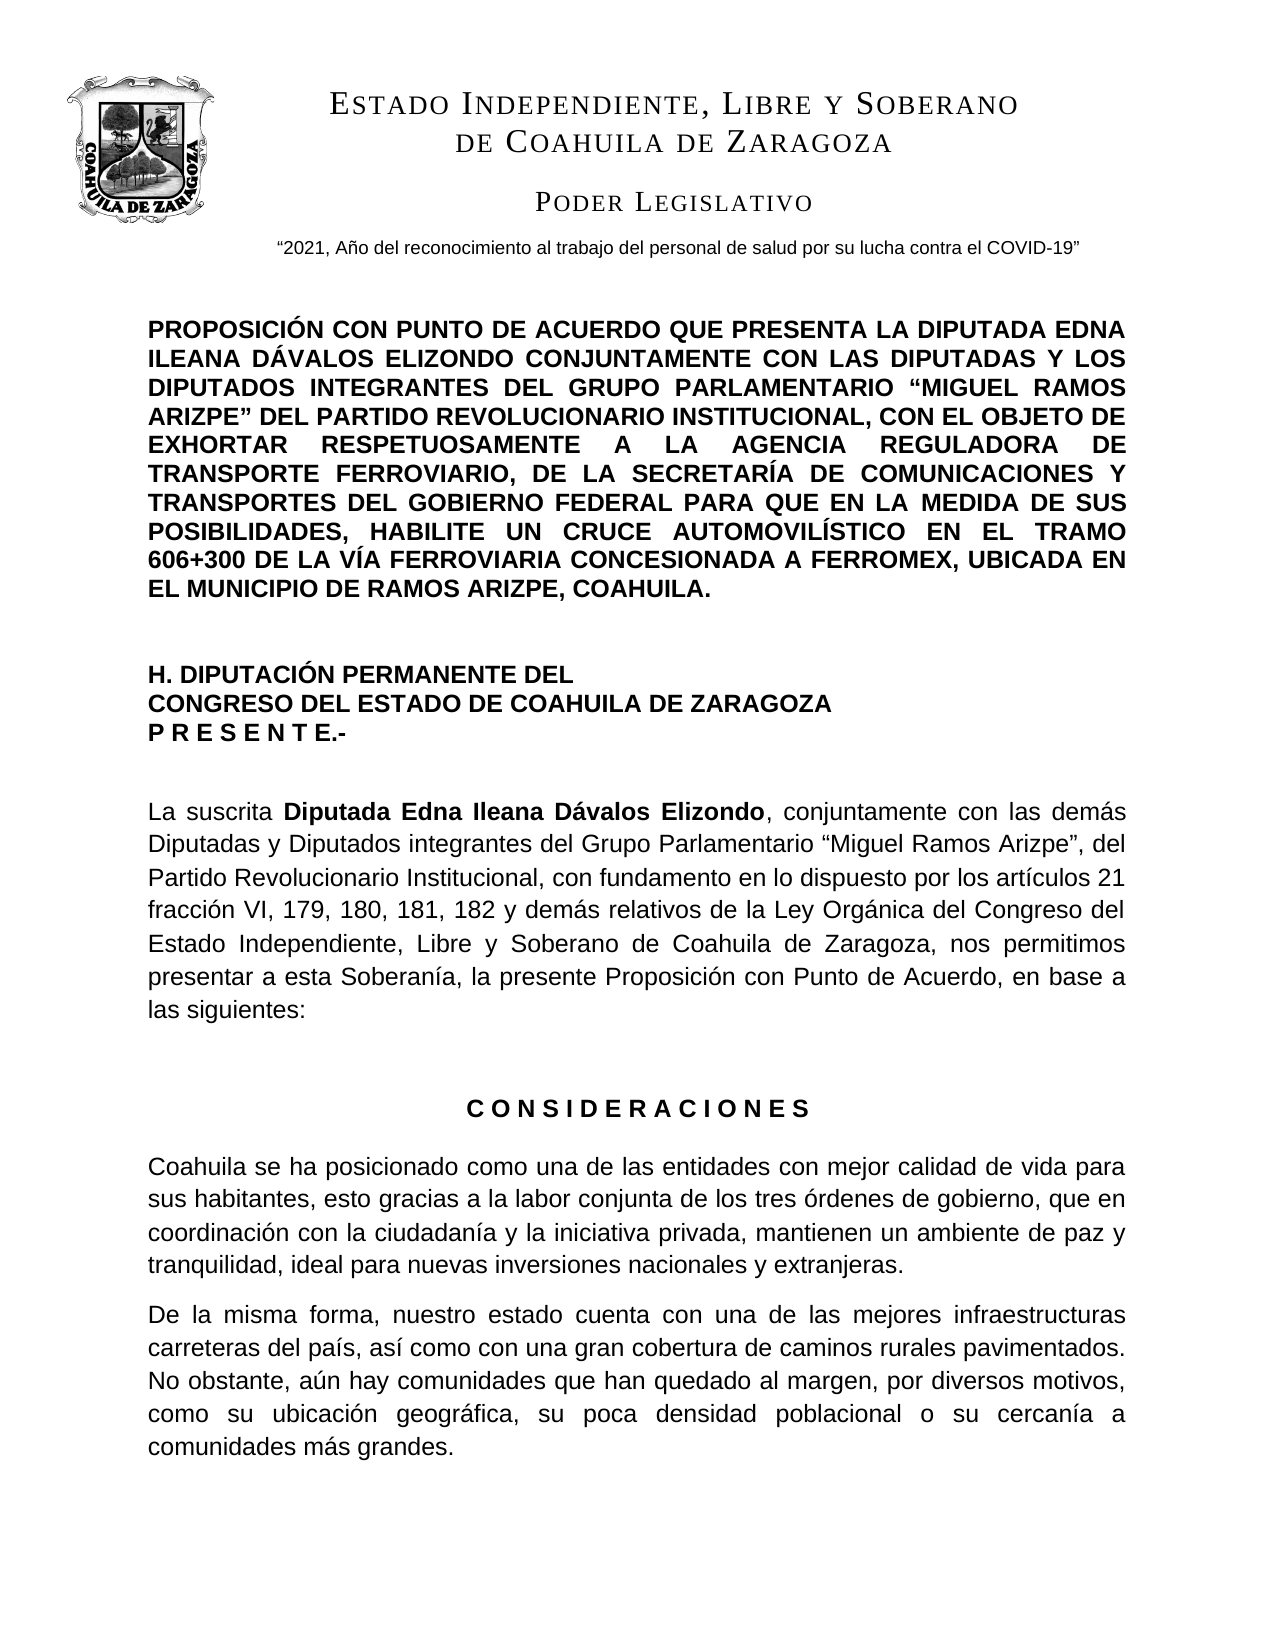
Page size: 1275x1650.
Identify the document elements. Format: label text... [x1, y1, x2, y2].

text P R E S E N T E.- [148, 718, 1127, 747]
text H. DIPUTACIÓN PERMANENTE DEL [148, 661, 1127, 689]
text Coahuila se ha posicionado como una de las entidades con mejor calidad de vida para sus habitantes, esto gracias a la labor conjunta de los tres órdenes de gobierno, que en coordinación con la ciudadanía y la iniciativa privada, mantienen un ambiente de paz y tranquilidad, ideal para nuevas inversiones nacionales y extranjeras. [148, 1151, 1127, 1279]
text De la misma forma, nuestro estado cuenta con una de las mejores infraestructuras carreteras del país, así como con una gran cobertura de caminos rurales pavimentados. No obstante, aún hay comunidades que han quedado al margen, por diversos motivos, como su ubicación geográfica, su poca densidad poblacional o su cercanía a comunidades más grandes. [148, 1300, 1127, 1461]
picture [66, 76, 215, 223]
text C O N S I D E R A C I O N E S [148, 1094, 1127, 1123]
text La suscrita Diputada Edna Ileana Dávalos Elizondo, conjuntamente con las demás Diputadas y Diputados integrantes del Grupo Parlamentario “Miguel Ramos Arizpe”, del Partido Revolucionario Institucional, con fundamento en lo dispuesto por los artículos 21 fracción VI, 179, 180, 181, 182 y demás relativos de la Ley Orgánica del Congreso del Estado Independiente, Libre y Soberano de Coahuila de Zaragoza, nos permitimos presentar a esta Soberanía, la presente Proposición con Punto de Acuerdo, en base a las siguientes: [148, 796, 1127, 1023]
text PROPOSICIÓN CON PUNTO DE ACUERDO QUE PRESENTA LA DIPUTADA EDNA ILEANA DÁVALOS ELIZONDO CONJUNTAMENTE CON LAS DIPUTADAS Y LOS DIPUTADOS INTEGRANTES DEL GRUPO PARLAMENTARIO “MIGUEL RAMOS ARIZPE” DEL PARTIDO REVOLUCIONARIO INSTITUCIONAL, CON EL OBJETO DE EXHORTAR RESPETUOSAMENTE A LA AGENCIA REGULADORA DE TRANSPORTE FERROVIARIO, DE LA SECRETARÍA DE COMUNICACIONES Y TRANSPORTES DEL GOBIERNO FEDERAL PARA QUE EN LA MEDIDA DE SUS POSIBILIDADES, HABILITE UN CRUCE AUTOMOVILÍSTICO EN EL TRAMO 606+300 DE LA VÍA FERROVIARIA CONCESIONADA A FERROMEX, UBICADA EN EL MUNICIPIO DE RAMOS ARIZPE, COAHUILA. [148, 316, 1127, 603]
text CONGRESO DEL ESTADO DE COAHUILA DE ZARAGOZA [148, 689, 1127, 718]
